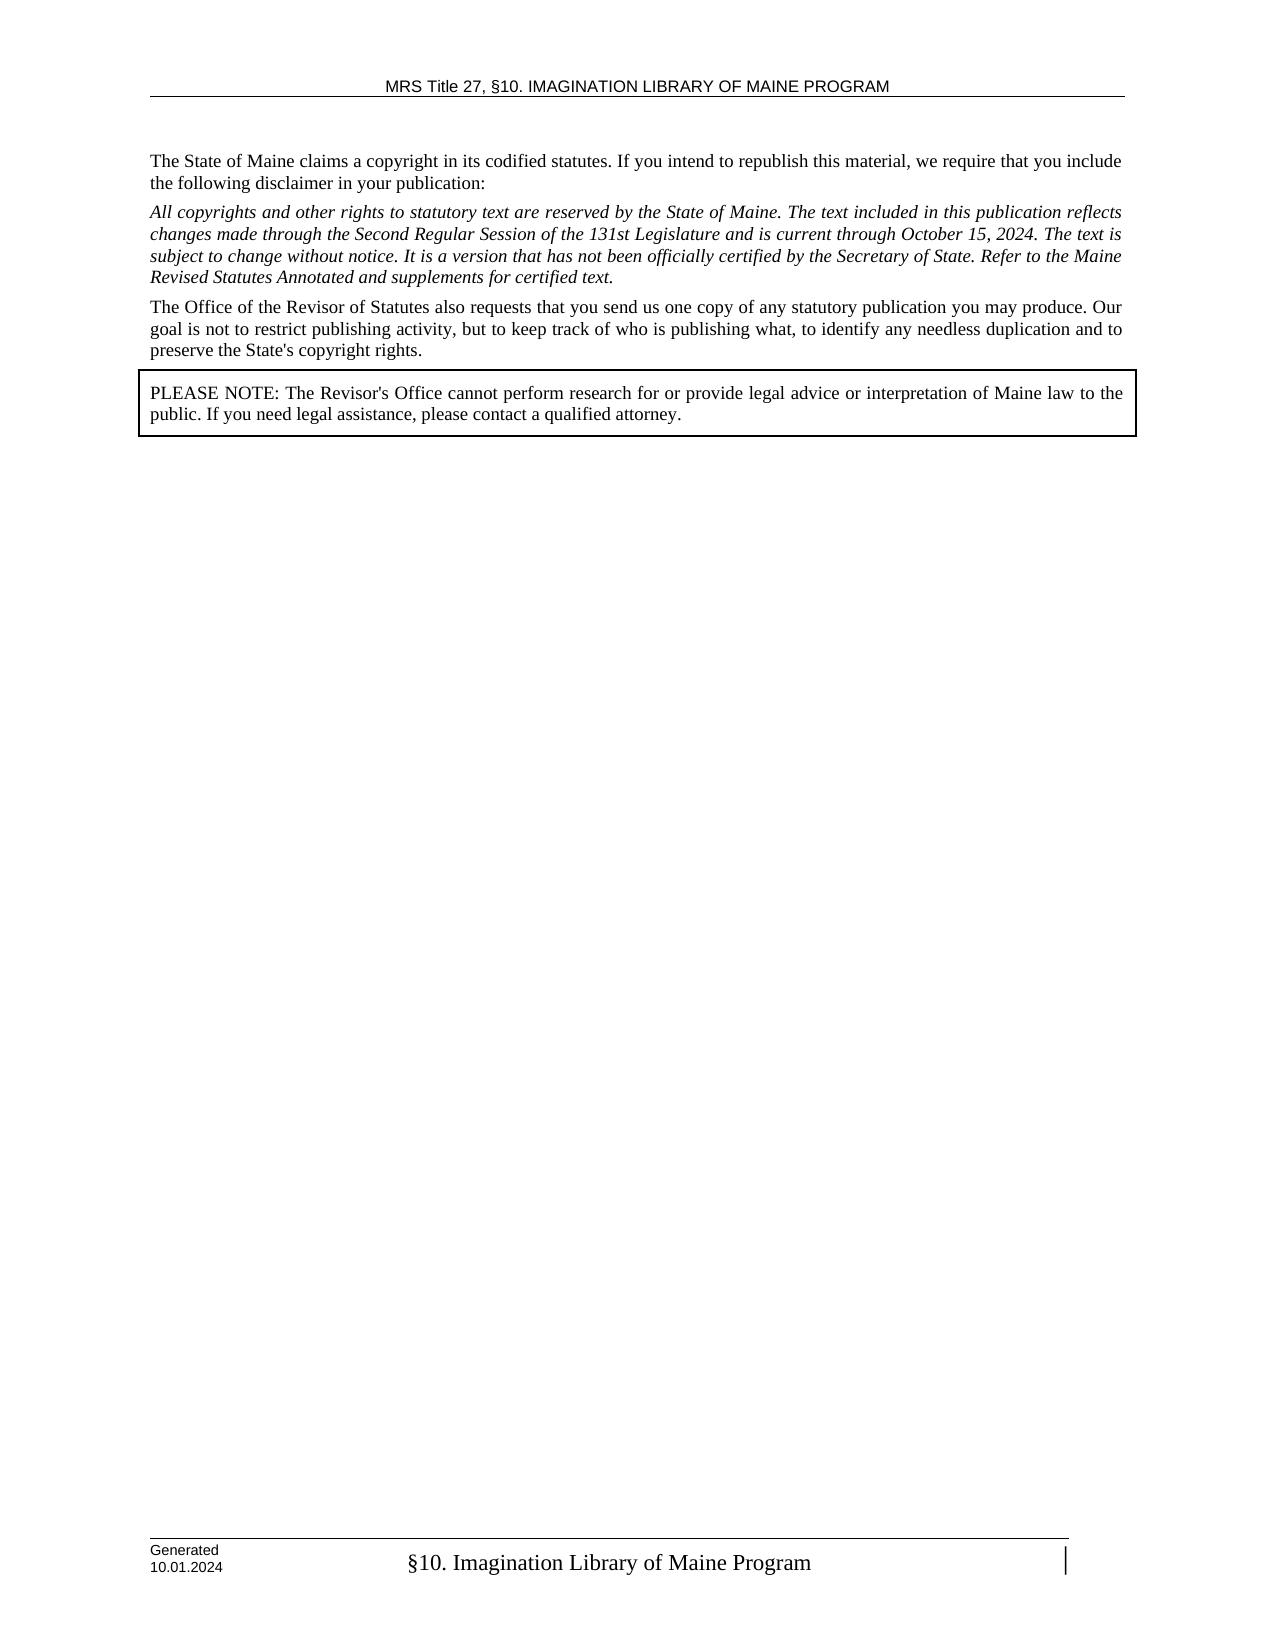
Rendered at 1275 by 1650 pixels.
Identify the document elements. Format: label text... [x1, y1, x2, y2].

text All copyrights and other rights to statutory text are reserved by the State of Maine. The text included in this publication reflects changes made through the Second Regular Session of the 131st Legislature and is current through October 15, 2024 . The text is subject to change without notice. It is a version that has not been officially certified by the Secretary of State. Refer to the Maine Revised Statutes Annotated and supplements for certified text. [150, 201, 1125, 288]
text The Office of the Revisor of Statutes also requests that you send us one copy of any statutory publication you may produce. Our goal is not to restrict publishing activity, but to keep track of who is publishing what, to identify any needless duplication and to preserve the State's copyright rights. [150, 296, 1125, 361]
text PLEASE NOTE: The Revisor's Office cannot perform research for or provide legal advice or interpretation of Maine law to the public. If you need legal assistance, please contact a qualified attorney. [140, 371, 1135, 435]
text The State of Maine claims a copyright in its codified statutes. If you intend to republish this material, we require that you include the following disclaimer in your publication: [150, 150, 1125, 193]
